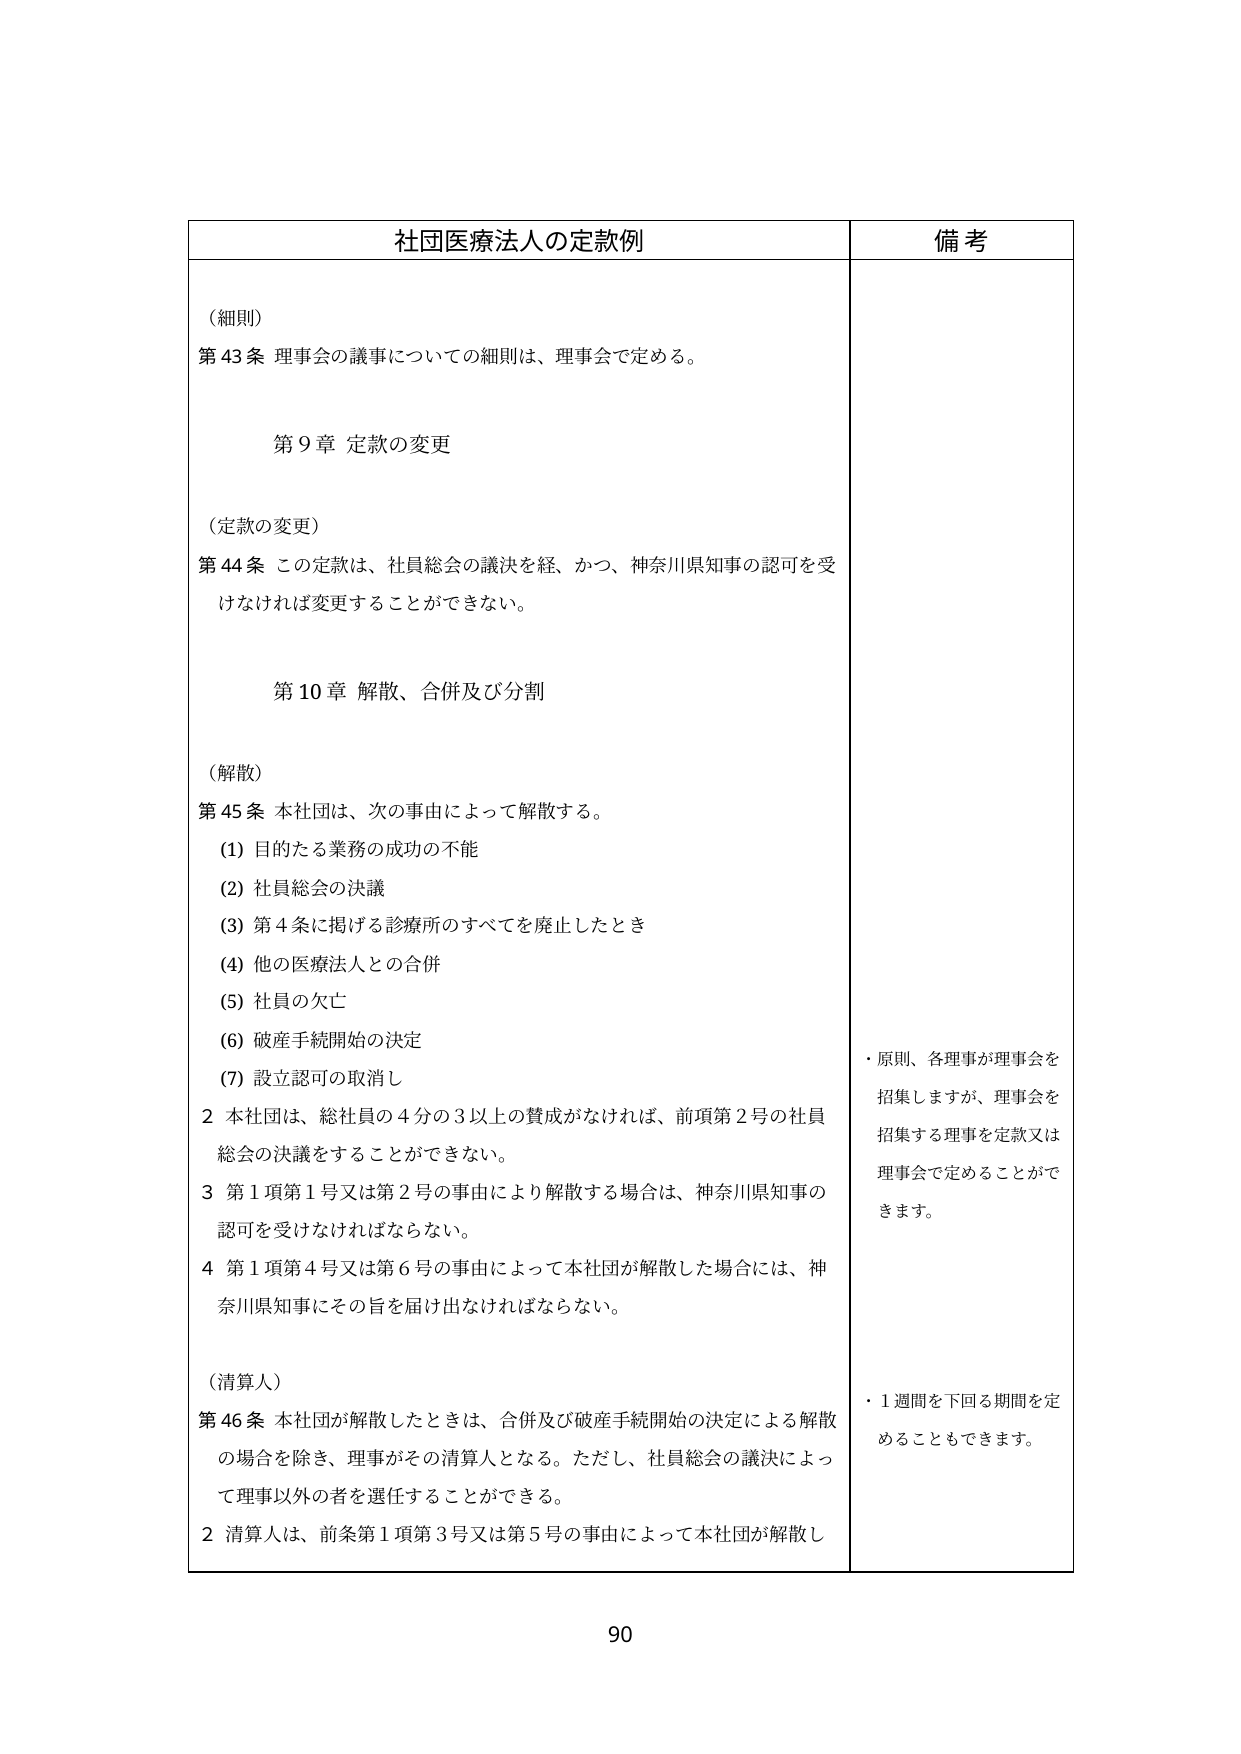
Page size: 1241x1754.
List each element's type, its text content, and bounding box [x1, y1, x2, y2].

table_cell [851, 260, 1073, 1571]
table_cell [189, 260, 849, 1571]
table_header 社団医療法人の定款例 [189, 221, 849, 259]
table_header 備 考 [851, 221, 1073, 259]
